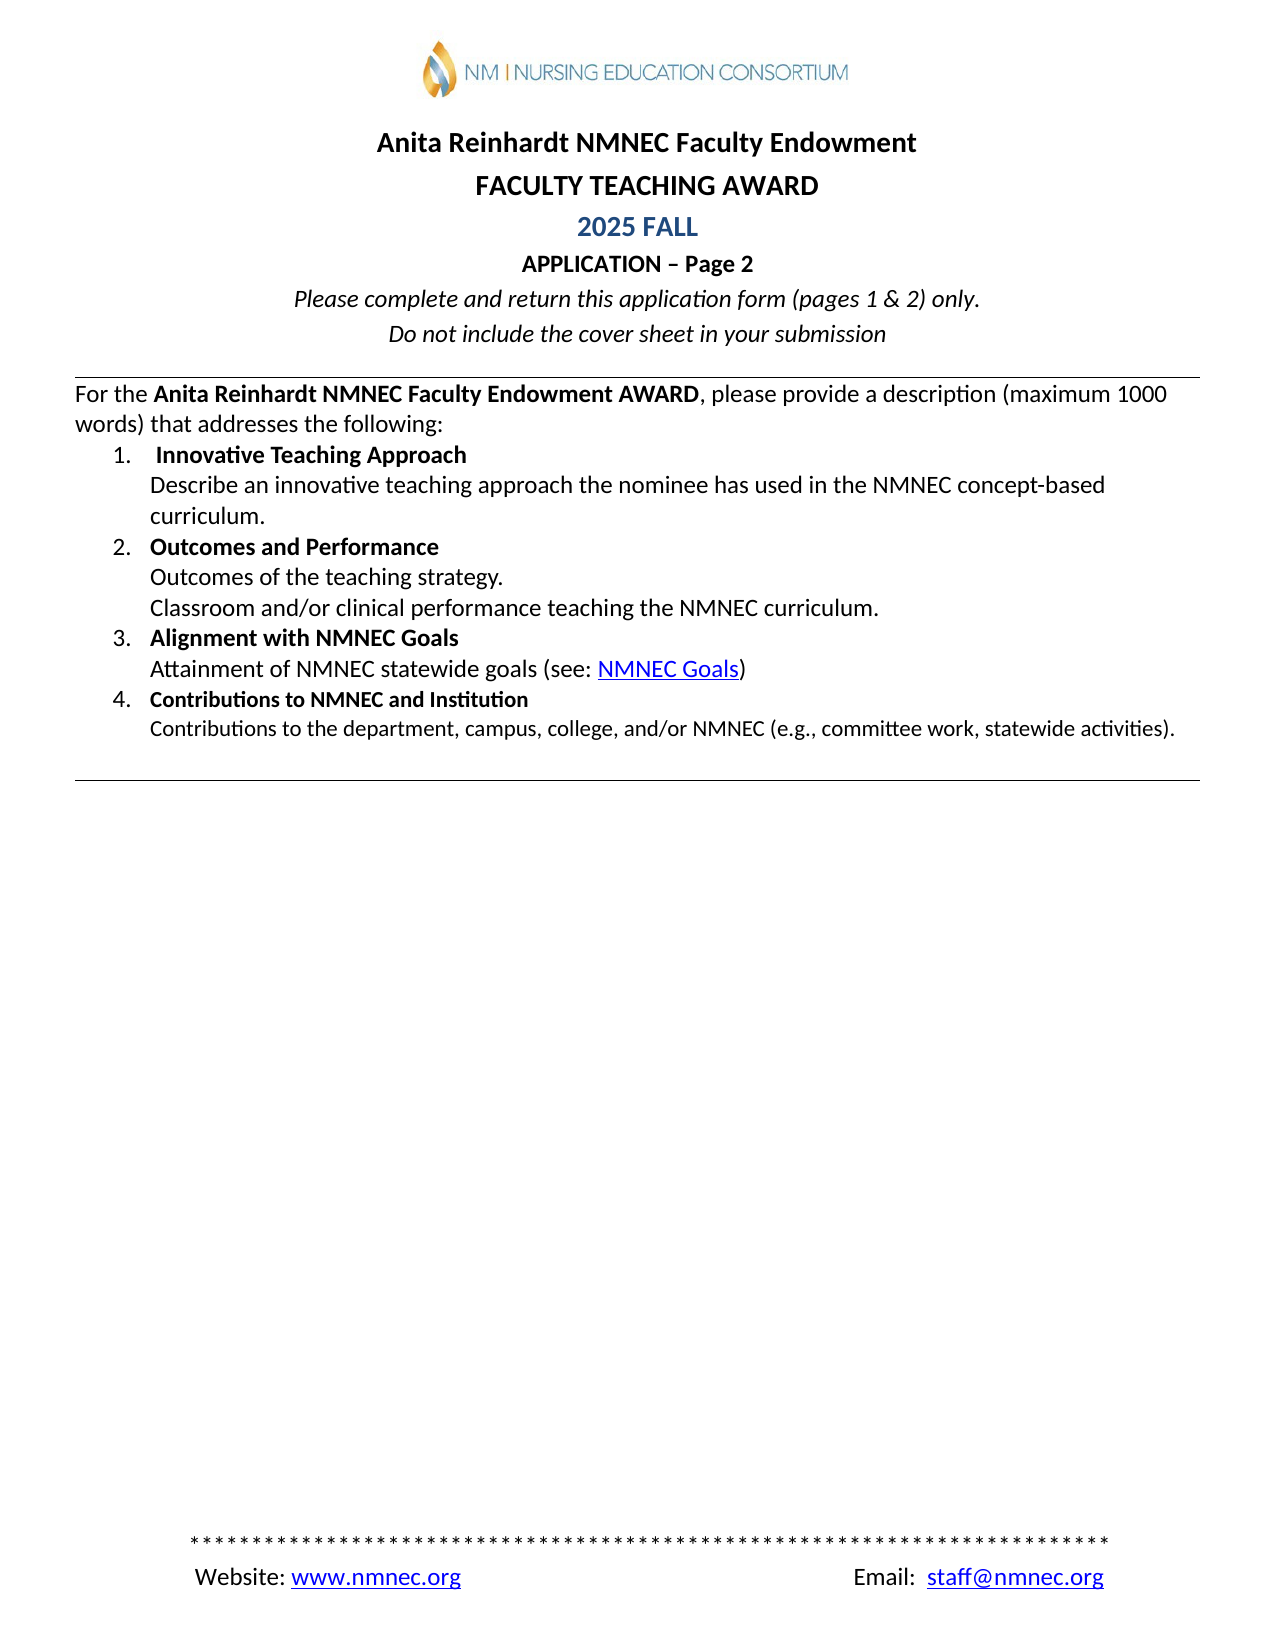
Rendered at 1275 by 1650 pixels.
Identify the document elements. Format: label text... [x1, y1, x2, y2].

text Do not include the cover sheet in your submission [75, 319, 1200, 349]
text APPLICATION – Page 2 [75, 249, 1200, 279]
text Please complete and return this application form (pages 1 & 2) only. [75, 284, 1200, 314]
text Anita Reinhardt NMNEC Faculty Endowment [301, 124, 992, 161]
text FACULTY TEACHING AWARD [399, 167, 895, 202]
text 2025 FALL [75, 208, 1200, 243]
picture [389, 30, 886, 104]
table_header For the Anita Reinhardt NMNEC Faculty Endowment AWARD, please provide a description (maximum 1000 words) that addresses the following: Innovative Teaching Approach Describe an innovative teaching approach the nominee has used in the NMNEC concept-based curriculum. Outcomes and Performance Outcomes of the teaching strategy. Classroom and/or clinical performance teaching the NMNEC curriculum. Alignment with NMNEC Goals Attainment of NMNEC statewide goals (see: NMNEC Goals) Contributions to NMNEC and Institution Contributions to the department, campus, college, and/or NMNEC (e.g., committee work, statewide activities). [64, 378, 1189, 757]
